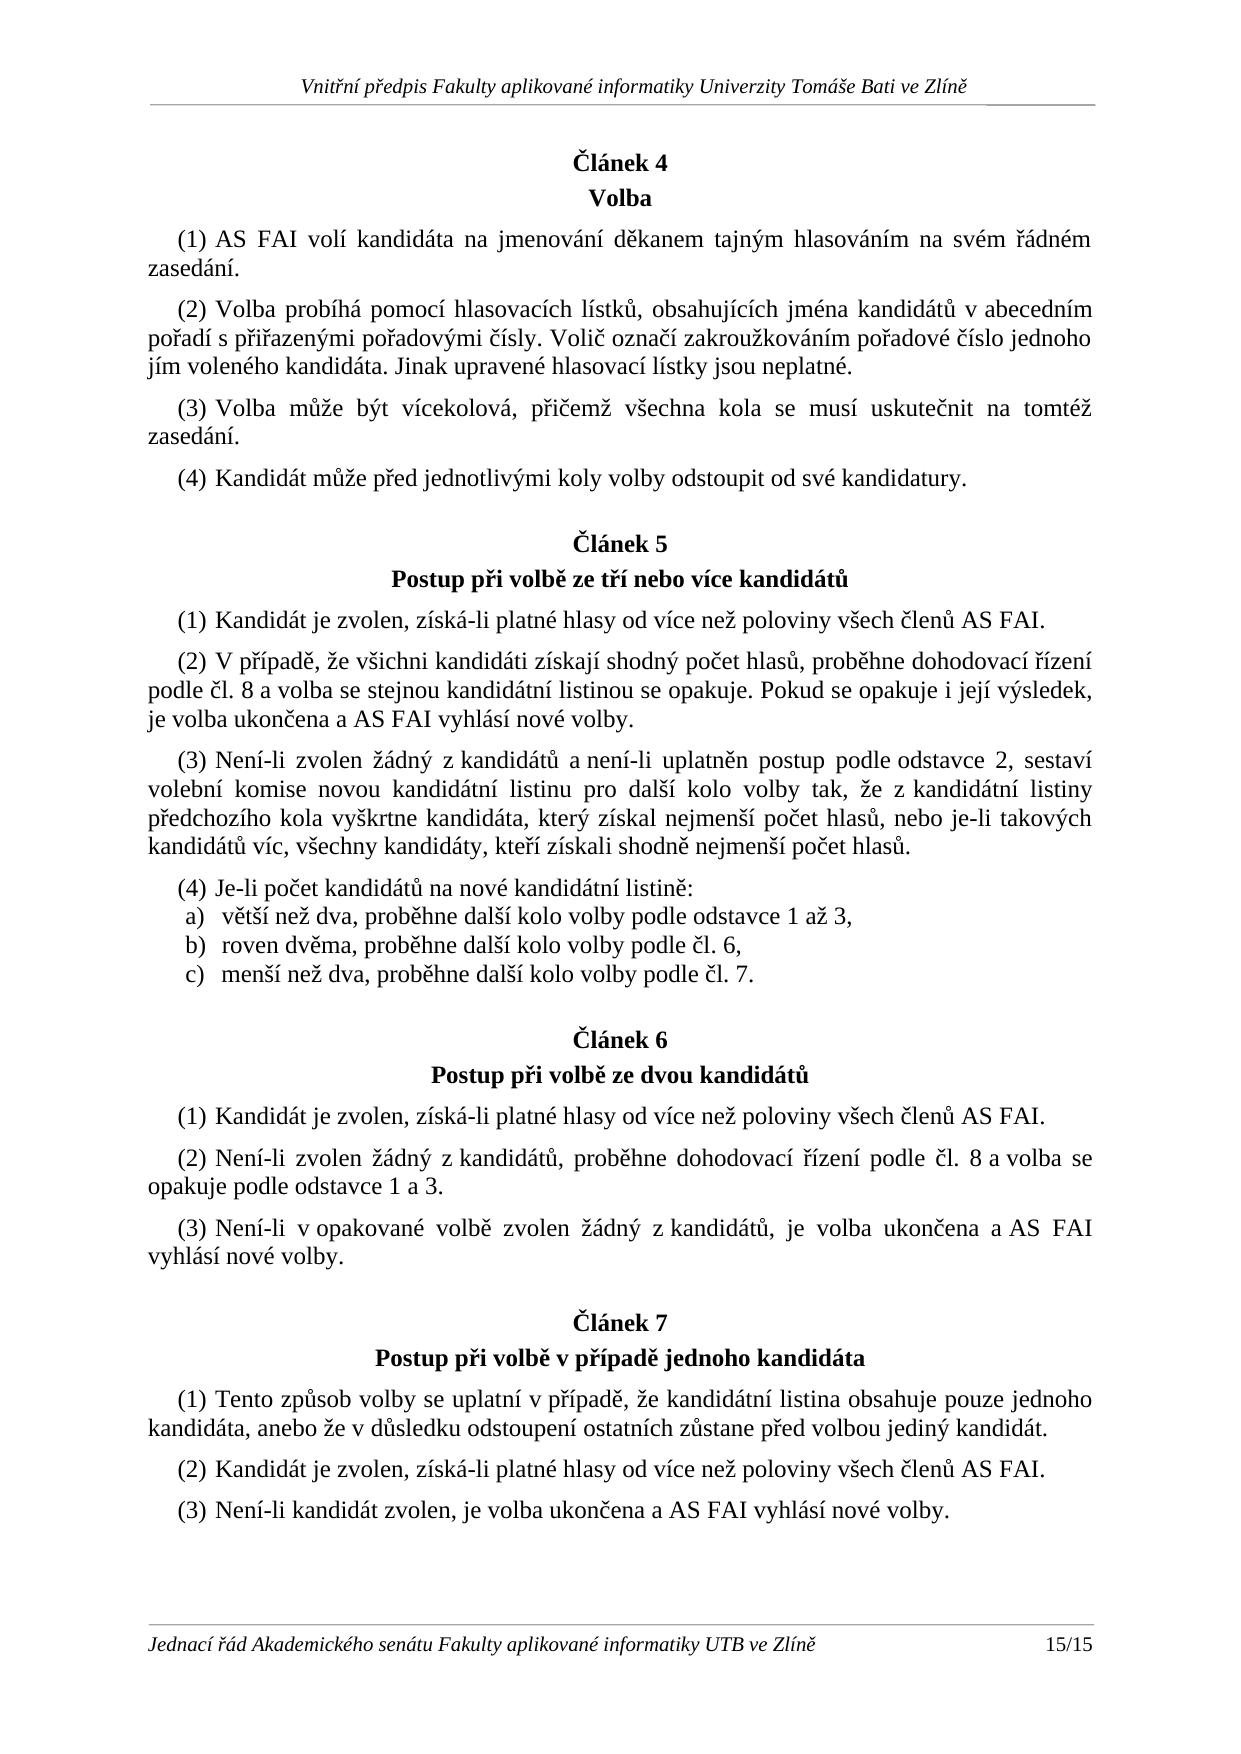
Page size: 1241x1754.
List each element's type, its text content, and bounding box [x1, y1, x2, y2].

text c) menší než dva, proběhne další kolo volby podle čl. 7. [148, 959, 1092, 988]
text (3) Není-li v opakované volbě zvolen žádný z kandidátů, je volba ukončena a AS FAI vyhlásí nové volby. [148, 1213, 1092, 1270]
text Volba [148, 183, 1092, 211]
text (2) V případě, že všichni kandidáti získají shodný počet hlasů, proběhne dohodovací řízení podle čl. 8 a volba se stejnou kandidátní listinou se opakuje. Pokud se opakuje i její výsledek, je volba ukončena a AS FAI vyhlásí nové volby. [148, 646, 1092, 733]
text Postup při volbě ze tří nebo více kandidátů [148, 564, 1092, 593]
text a) větší než dva, proběhne další kolo volby podle odstavce 1 až 3, [148, 901, 1092, 930]
text (2) Volba probíhá pomocí hlasovacích lístků, obsahujících jména kandidátů v abecedním pořadí s přiřazenými pořadovými čísly. Volič označí zakroužkováním pořadové číslo jednoho jím voleného kandidáta. Jinak upravené hlasovací lístky jsou neplatné. [148, 294, 1092, 380]
text (3) Volba může být vícekolová, přičemž všechna kola se musí uskutečnit na tomtéž zasedání. [148, 393, 1092, 450]
text (3) Není-li zvolen žádný z kandidátů a není-li uplatněn postup podle odstavce 2, sestaví volební komise novou kandidátní listinu pro další kolo volby tak, že z kandidátní listiny předchozího kola vyškrtne kandidáta, který získal nejmenší počet hlasů, nebo je-li takových kandidátů víc, všechny kandidáty, kteří získali shodně nejmenší počet hlasů. [148, 745, 1092, 860]
text (2) Není-li zvolen žádný z kandidátů, proběhne dohodovací řízení podle čl. 8 a volba se opakuje podle odstavce 1 a 3. [148, 1143, 1092, 1200]
subtitle Článek 7 [148, 1308, 1092, 1336]
text Postup při volbě v případě jednoho kandidáta [148, 1343, 1092, 1371]
subtitle Článek 6 [148, 1025, 1092, 1054]
text (4) Kandidát může před jednotlivými koly volby odstoupit od své kandidatury. [148, 463, 1092, 491]
text (4) Je-li počet kandidátů na nové kandidátní listině: [148, 873, 1092, 901]
text (1) Kandidát je zvolen, získá-li platné hlasy od více než poloviny všech členů AS FAI. [148, 1101, 1092, 1130]
subtitle Článek 5 [148, 529, 1092, 558]
subtitle Článek 4 [148, 148, 1092, 176]
text (1) AS FAI volí kandidáta na jmenování děkanem tajným hlasováním na svém řádném zasedání. [148, 224, 1092, 281]
text b) roven dvěma, proběhne další kolo volby podle čl. 6, [148, 930, 1092, 959]
text (2) Kandidát je zvolen, získá-li platné hlasy od více než poloviny všech členů AS FAI. [148, 1454, 1092, 1483]
text (3) Není-li kandidát zvolen, je volba ukončena a AS FAI vyhlásí nové volby. [148, 1495, 1092, 1524]
text (1) Kandidát je zvolen, získá-li platné hlasy od více než poloviny všech členů AS FAI. [148, 605, 1092, 634]
text Postup při volbě ze dvou kandidátů [148, 1060, 1092, 1089]
text (1) Tento způsob volby se uplatní v případě, že kandidátní listina obsahuje pouze jednoho kandidáta, anebo že v důsledku odstoupení ostatních zůstane před volbou jediný kandidát. [148, 1384, 1092, 1441]
